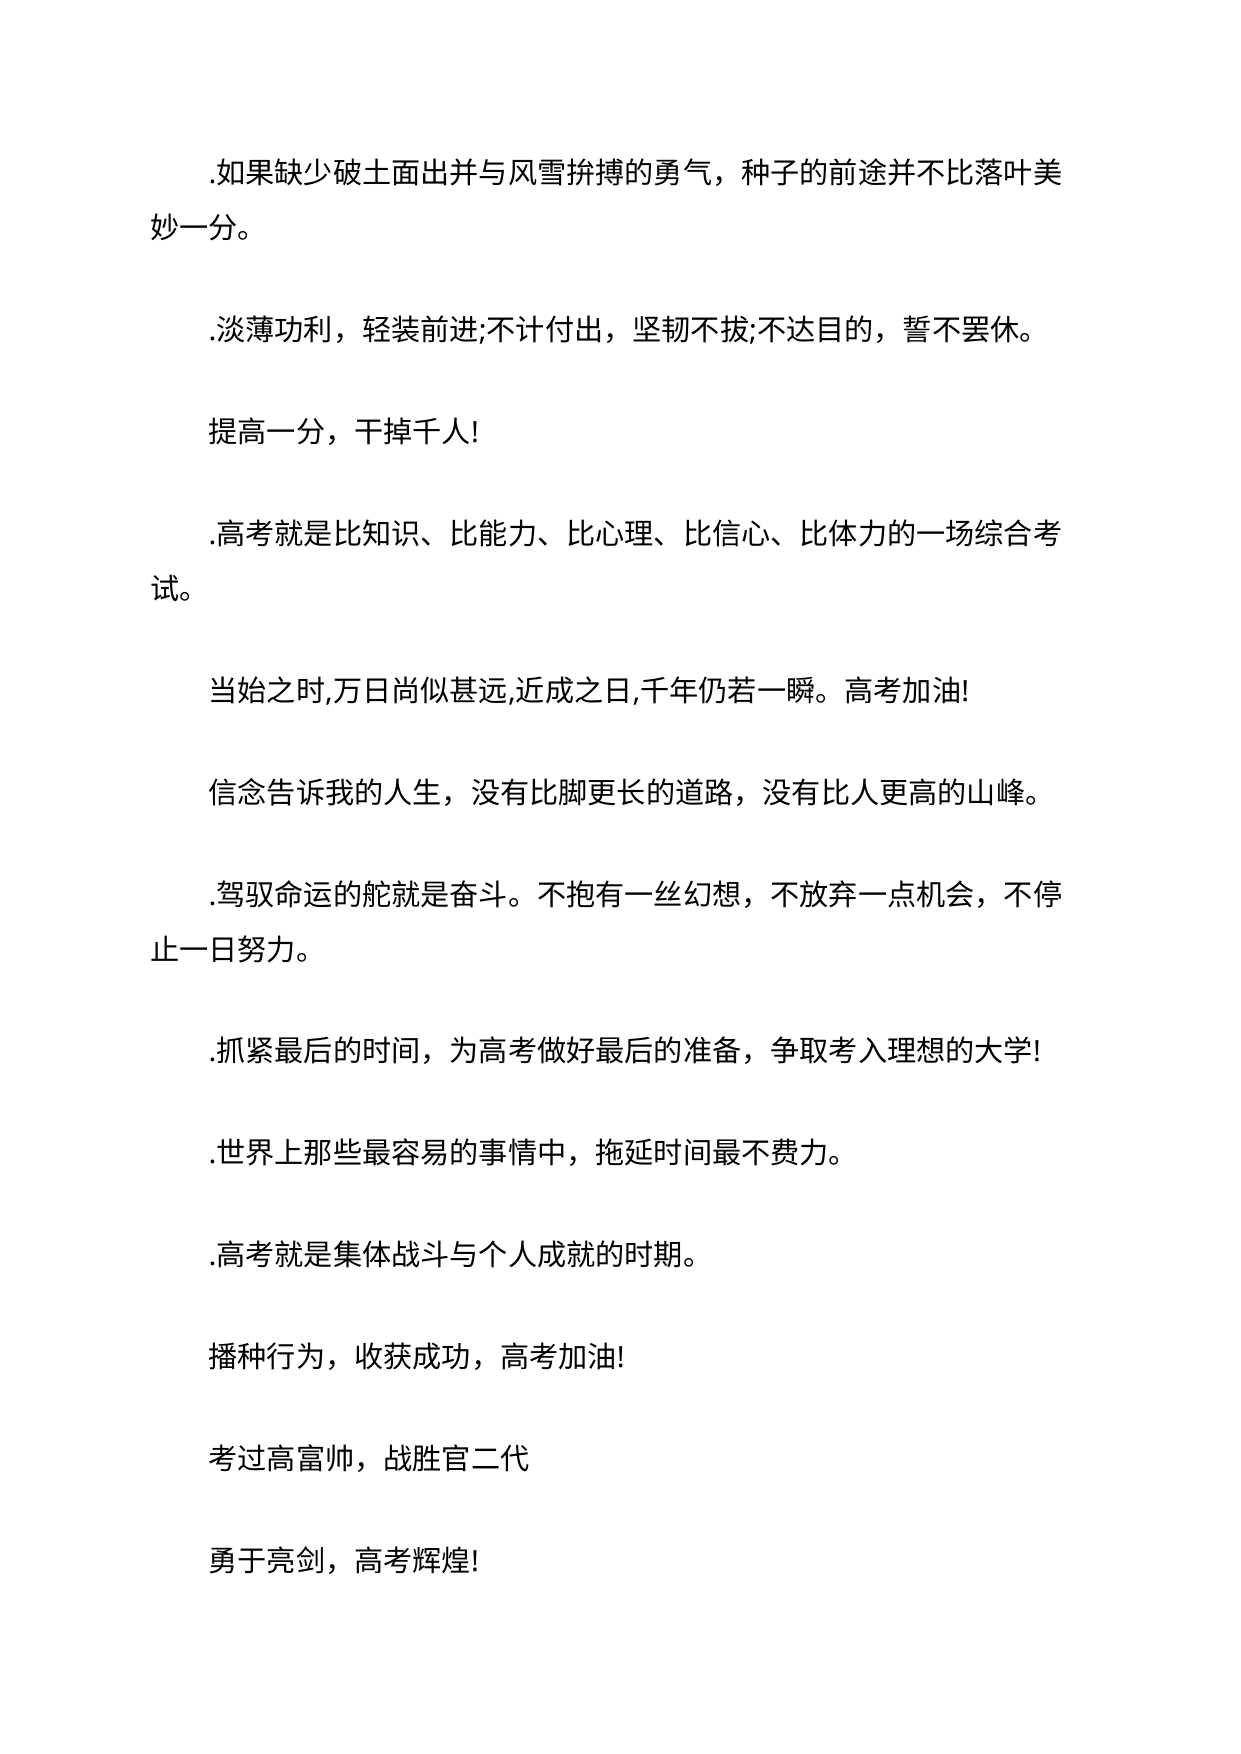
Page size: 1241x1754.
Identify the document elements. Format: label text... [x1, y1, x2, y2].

text 考过高富帅，战胜官二代 [150, 1436, 1090, 1478]
text .高考就是集体战斗与个人成就的时期。 [150, 1232, 1090, 1274]
text .高考就是比知识、比能力、比心理、比信心、比体力的一场综合考试。 [150, 511, 1090, 608]
text .淡薄功利，轻装前进;不计付出，坚韧不拔;不达目的，誓不罢休。 [150, 307, 1090, 349]
text 勇于亮剑，高考辉煌! [150, 1538, 1090, 1580]
text .世界上那些最容易的事情中，拖延时间最不费力。 [150, 1130, 1090, 1172]
text .驾驭命运的舵就是奋斗。不抱有一丝幻想，不放弃一点机会，不停止一日努力。 [150, 871, 1090, 968]
text .抓紧最后的时间，为高考做好最后的准备，争取考入理想的大学! [150, 1028, 1090, 1070]
text 当始之时,万日尚似甚远,近成之日,千年仍若一瞬。高考加油! [150, 667, 1090, 710]
text .如果缺少破土面出并与风雪拚搏的勇气，种子的前途并不比落叶美妙一分。 [150, 150, 1090, 247]
text 提高一分，干掉千人! [150, 409, 1090, 451]
text 信念告诉我的人生，没有比脚更长的道路，没有比人更高的山峰。 [150, 769, 1090, 812]
text 播种行为，收获成功，高考加油! [150, 1334, 1090, 1376]
